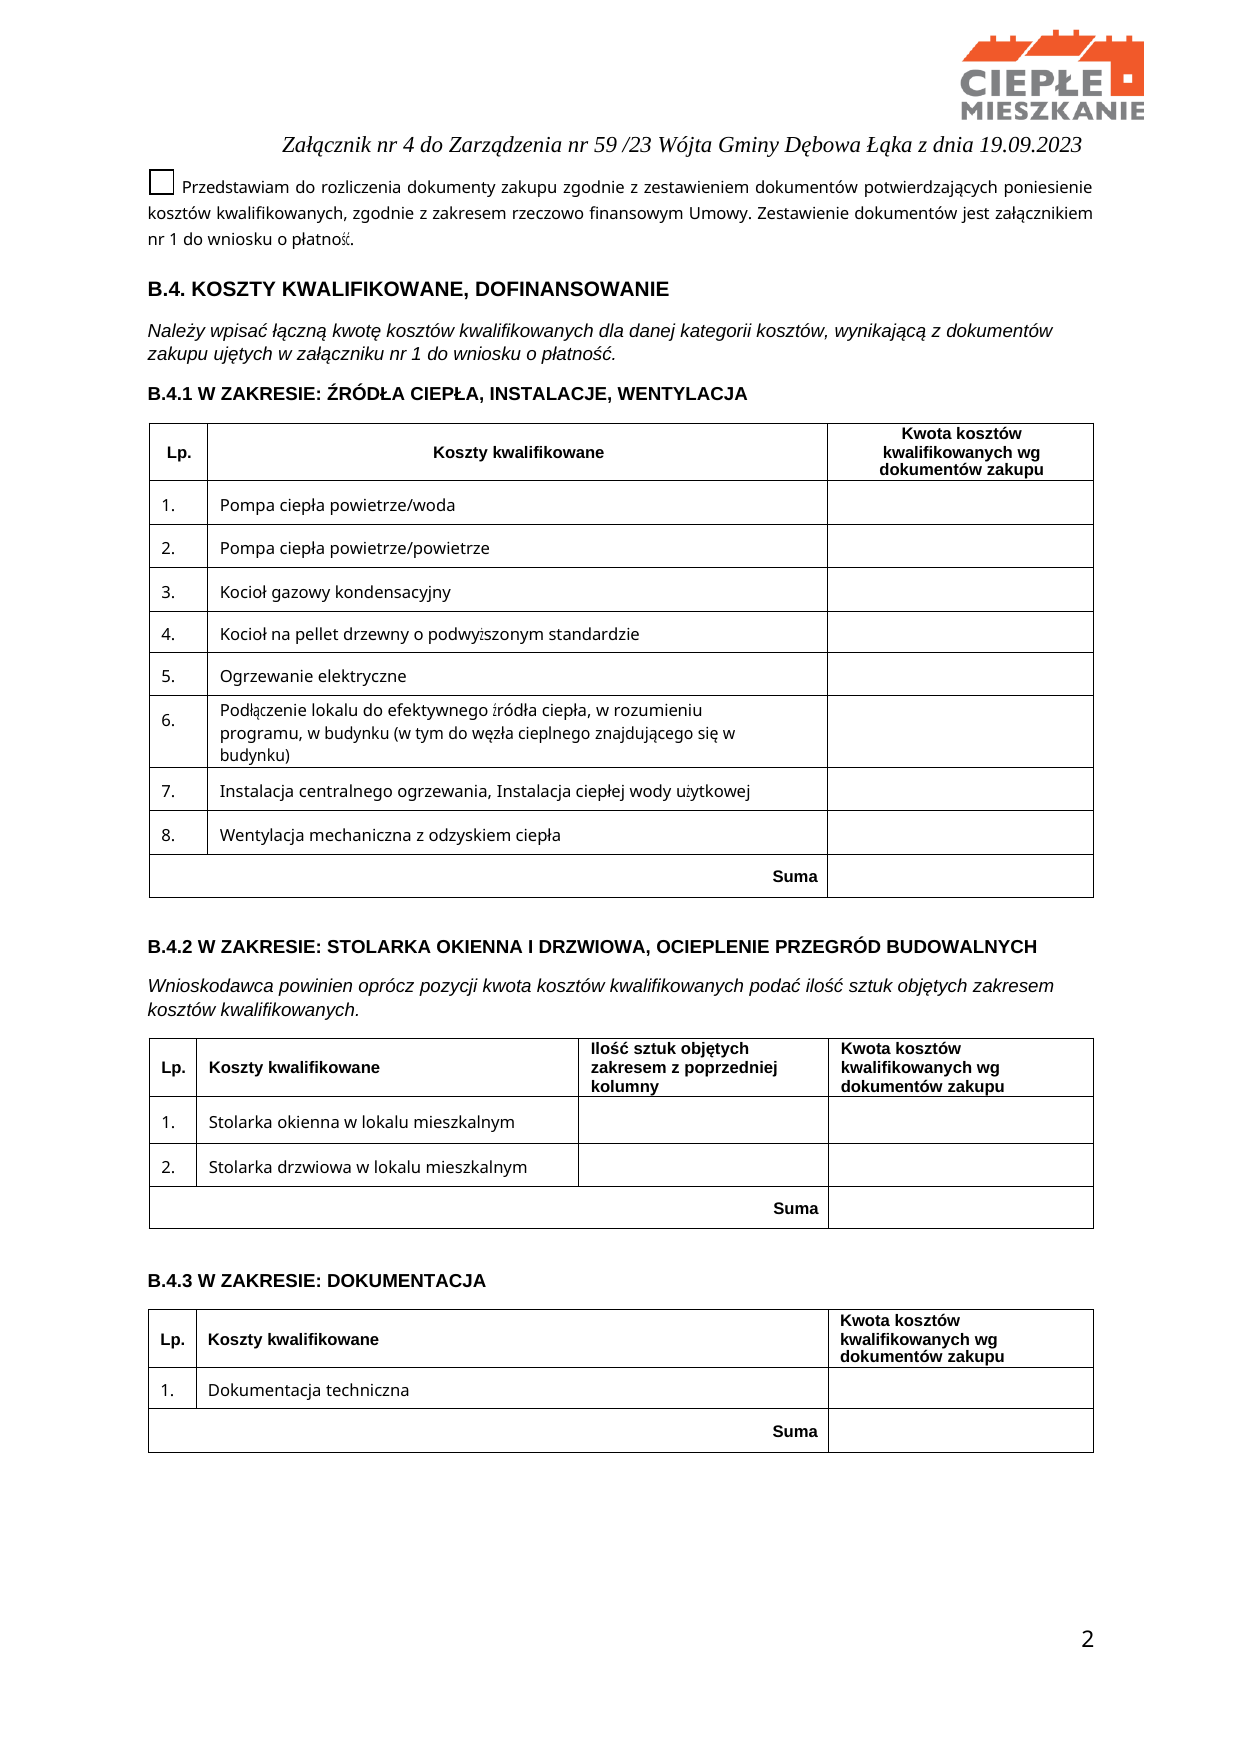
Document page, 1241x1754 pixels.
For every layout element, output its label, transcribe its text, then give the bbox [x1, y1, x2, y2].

table_cell 2. [150, 1144, 196, 1186]
table_cell Pompa ciepła powietrze/powietrze [208, 525, 827, 567]
list KOSZTY KWALIFIKOWANE, DOFINANSOWANIE [147, 277, 1153, 301]
table_cell [829, 1409, 1093, 1452]
table_cell 3. [150, 568, 207, 611]
table_cell [828, 568, 1093, 611]
table_header Kwota kosztów kwalifikowanych wg dokumentów zakupu [828, 424, 1093, 480]
list W ZAKRESIE: ŹRÓDŁA CIEPŁA, INSTALACJE, WENTYLACJA [147, 383, 1153, 404]
table_header Koszty kwalifikowane [197, 1039, 578, 1096]
table_header Koszty kwalifikowane [208, 424, 827, 480]
text Należy wpisać łączną kwotę kosztów kwalifikowanych dla danej kategorii kosztów, wynikającą z dokumentów zakupu ujętych w załączniku nr 1 do wniosku o płatność. [147, 320, 1090, 364]
table_cell Kocioł na pellet drzewny o podwyższonym standardzie [208, 612, 827, 652]
table_cell [828, 811, 1093, 854]
table_cell Stolarka okienna w lokalu mieszkalnym [197, 1097, 578, 1142]
table_cell [579, 1097, 828, 1142]
table_cell [828, 525, 1093, 567]
table_cell Instalacja centralnego ogrzewania, Instalacja ciepłej wody użytkowej [208, 768, 827, 810]
table_cell [828, 653, 1093, 695]
list W ZAKRESIE: STOLARKA OKIENNA I DRZWIOWA, OCIEPLENIE PRZEGRÓD BUDOWALNYCH [147, 935, 1153, 957]
table_cell 8. [150, 811, 207, 854]
table_header Lp. [150, 1039, 196, 1096]
table_header Ilość sztuk objętych zakresem z poprzedniej kolumny [579, 1039, 828, 1096]
table_cell [828, 768, 1093, 810]
table_cell Ogrzewanie elektryczne [208, 653, 827, 695]
table_cell 5. [150, 653, 207, 695]
table_cell 1. [150, 1097, 196, 1142]
table_cell [829, 1187, 1093, 1228]
table_cell [829, 1097, 1093, 1142]
table_cell Pompa ciepła powietrze/woda [208, 481, 827, 524]
table_cell 4. [150, 612, 207, 652]
table_cell [828, 612, 1093, 652]
table_cell [828, 696, 1093, 767]
table_header Kwota kosztów kwalifikowanych wg dokumentów zakupu [829, 1310, 1093, 1367]
table_cell Wentylacja mechaniczna z odzyskiem ciepła [208, 811, 827, 854]
table_cell Suma [150, 855, 827, 897]
table_cell 7. [150, 768, 207, 810]
table_cell [829, 1144, 1093, 1186]
table_cell [829, 1368, 1093, 1408]
table_header Lp. [149, 1310, 196, 1367]
list W ZAKRESIE: DOKUMENTACJA [147, 1269, 1153, 1291]
table_header Kwota kosztów kwalifikowanych wg dokumentów zakupu [829, 1039, 1093, 1096]
table_header Koszty kwalifikowane [197, 1310, 828, 1367]
picture [960, 29, 1144, 120]
table_cell Stolarka drzwiowa w lokalu mieszkalnym [197, 1144, 578, 1186]
table_cell [828, 481, 1093, 524]
table_cell Suma [149, 1409, 828, 1452]
table_cell 6. [150, 696, 207, 767]
table_cell 1. [150, 481, 207, 524]
table_header Lp. [150, 424, 207, 480]
table_cell Podłączenie lokalu do efektywnego źródła ciepła, w rozumieniu programu, w budynku (w tym do węzła cieplnego znajdującego się w budynku) [208, 696, 827, 767]
table_cell 2. [150, 525, 207, 567]
text Przedstawiam do rozliczenia dokumenty zakupu zgodnie z zestawieniem dokumentów potwierdzających poniesienie kosztów kwalifikowanych, zgodnie z zakresem rzeczowo finansowym Umowy. Zestawienie dokumentów jest załącznikiem nr 1 do wniosku o płatność. [147, 175, 1093, 250]
table_cell [828, 855, 1093, 897]
table_cell 1. [149, 1368, 196, 1408]
table_cell Kocioł gazowy kondensacyjny [208, 568, 827, 611]
text Wnioskodawca powinien oprócz pozycji kwota kosztów kwalifikowanych podać ilość sztuk objętych zakresem kosztów kwalifikowanych. [147, 975, 1090, 1020]
table_cell [579, 1144, 828, 1186]
table_cell Dokumentacja techniczna [197, 1368, 828, 1408]
table_cell Suma [150, 1187, 828, 1228]
